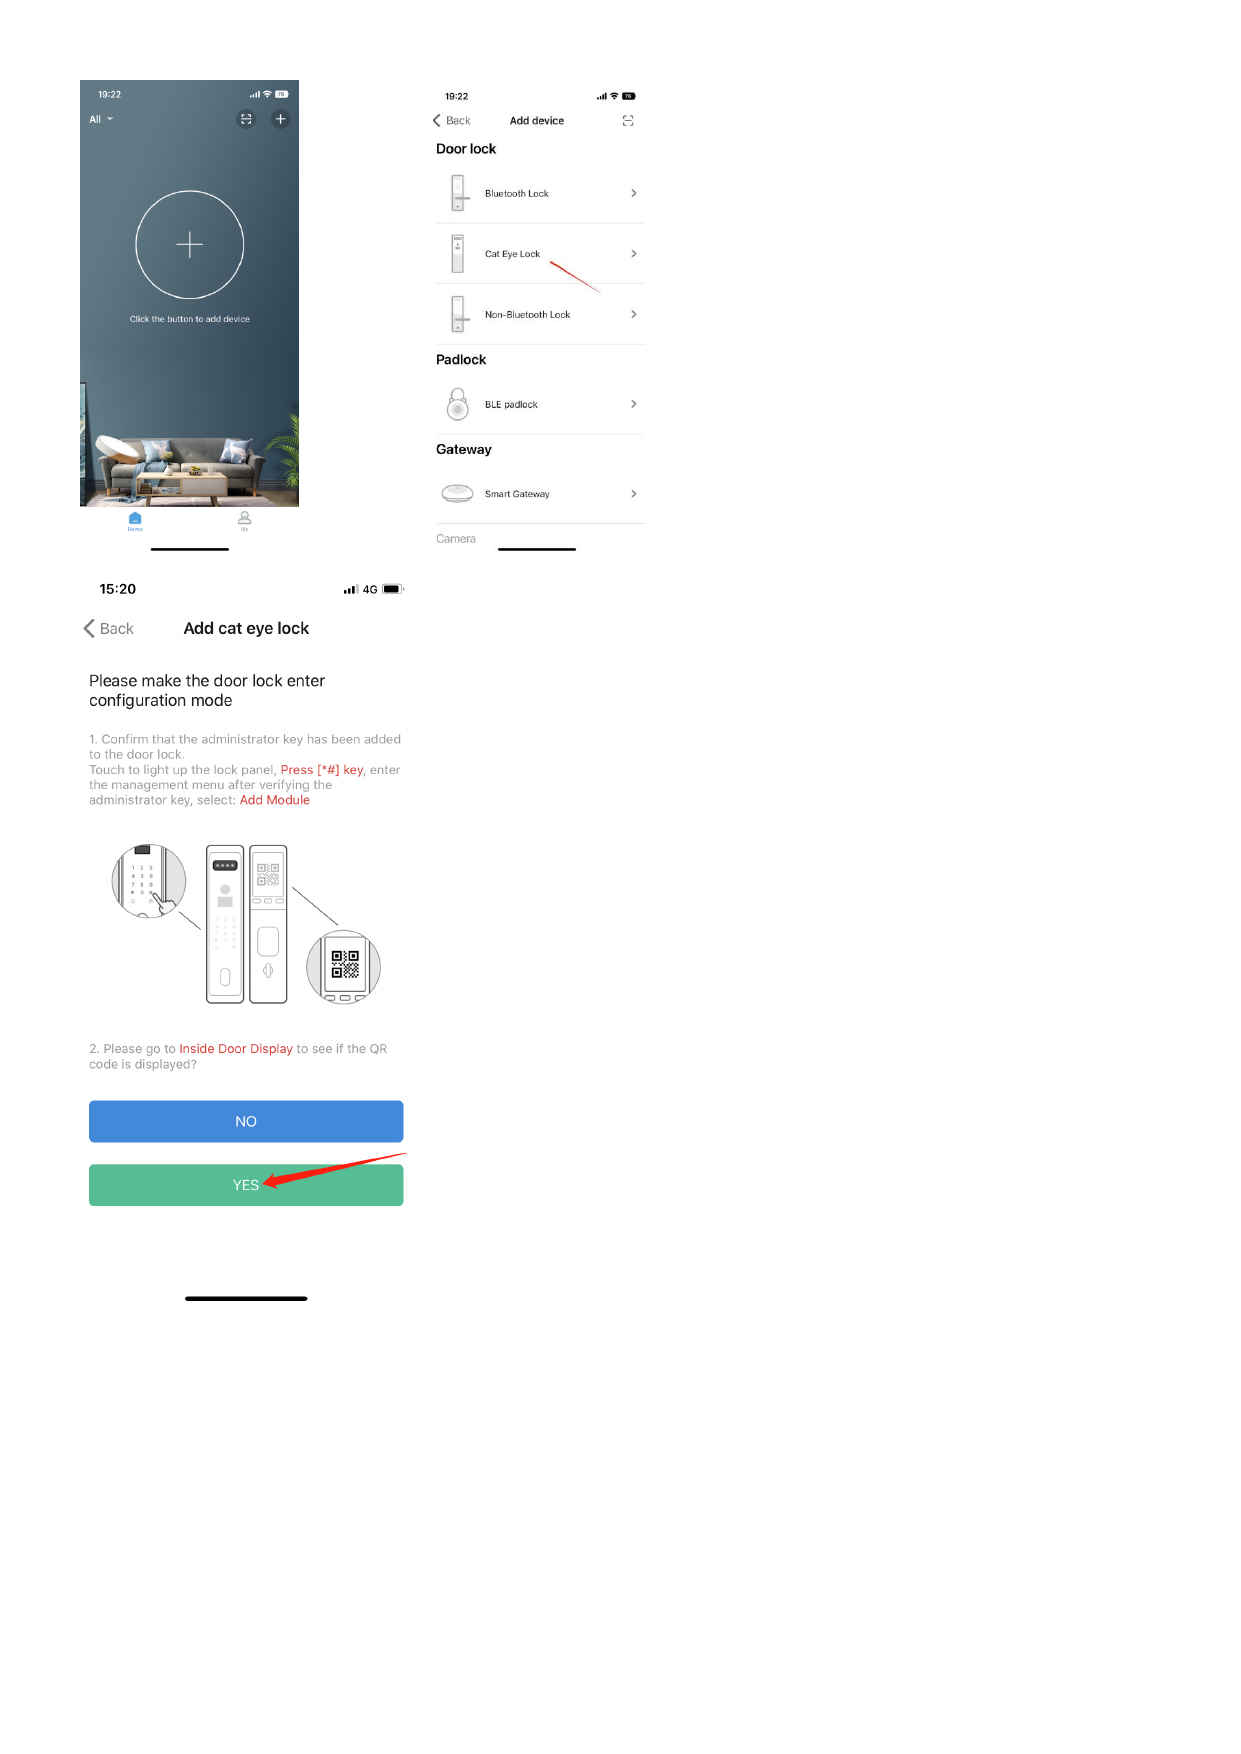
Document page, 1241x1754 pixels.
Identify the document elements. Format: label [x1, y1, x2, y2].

picture [80, 80, 299, 555]
picture [427, 82, 646, 555]
picture [75, 568, 417, 1308]
